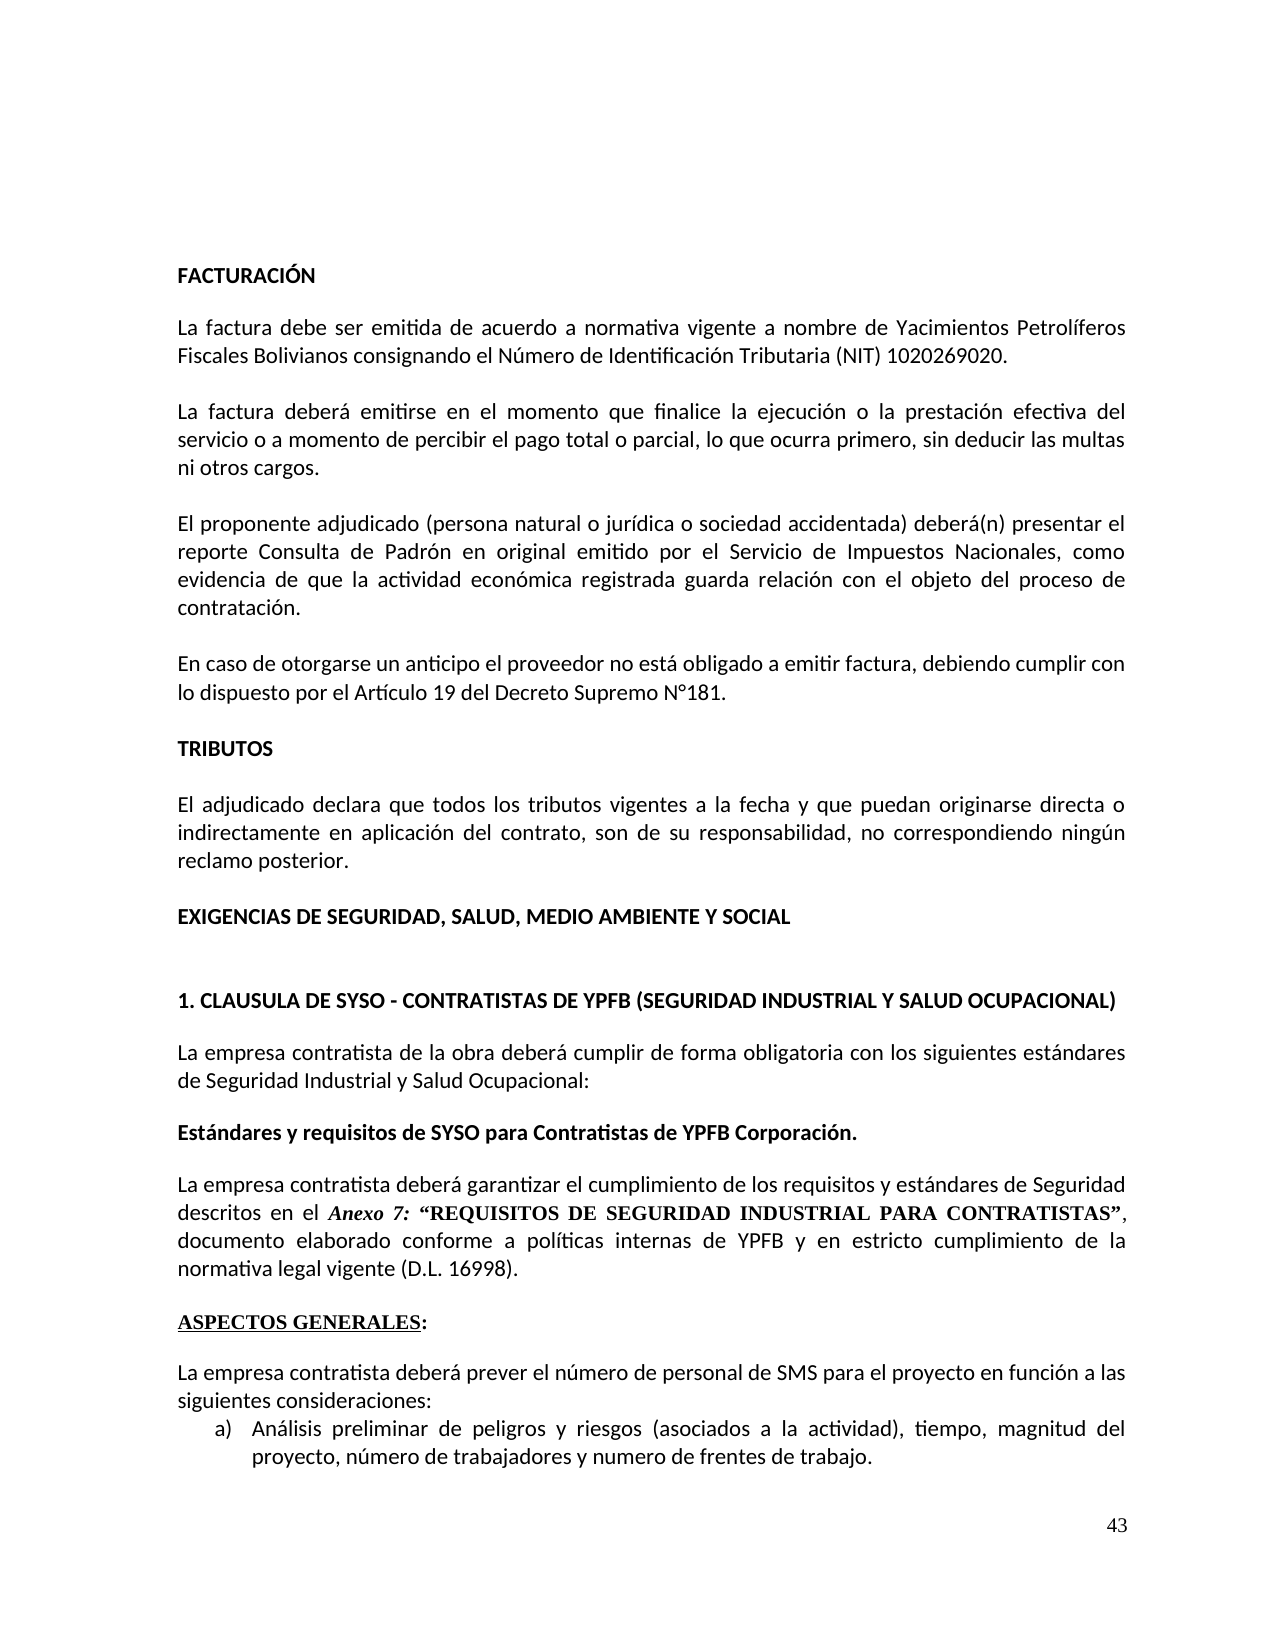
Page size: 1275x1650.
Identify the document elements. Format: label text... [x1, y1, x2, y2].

text En caso de otorgarse un anticipo el proveedor no está obligado a emitir factura, debiendo cumplir con lo dispuesto por el Artículo 19 del Decreto Supremo N°181. [177, 649, 1127, 706]
text EXIGENCIAS DE SEGURIDAD, SALUD, MEDIO AMBIENTE Y SOCIAL [177, 902, 1127, 930]
text El proponente adjudicado (persona natural o jurídica o sociedad accidentada) deberá(n) presentar el reporte Consulta de Padrón en original emitido por el Servicio de Impuestos Nacionales, como evidencia de que la actividad económica registrada guarda relación con el objeto del proceso de contratación. [177, 509, 1127, 622]
text La empresa contratista deberá prever el número de personal de SMS para el proyecto en función a las siguientes consideraciones: [177, 1358, 1127, 1414]
text La factura debe ser emitida de acuerdo a normativa vigente a nombre de Yacimientos Petrolíferos Fiscales Bolivianos consignando el Número de Identificación Tributaria (NIT) 1020269020. [177, 313, 1127, 369]
text El adjudicado declara que todos los tributos vigentes a la fecha y que puedan originarse directa o indirectamente en aplicación del contrato, son de su responsabilidad, no correspondiendo ningún reclamo posterior. [177, 790, 1127, 874]
text La empresa contratista de la obra deberá cumplir de forma obligatoria con los siguientes estándares de Seguridad Industrial y Salud Ocupacional: [177, 1038, 1127, 1094]
text La empresa contratista deberá garantizar el cumplimiento de los requisitos y estándares de Seguridad descritos en el Anexo 7: “REQUISITOS DE SEGURIDAD INDUSTRIAL PARA CONTRATISTAS”, documento elaborado conforme a políticas internas de YPFB y en estricto cumplimiento de la normativa legal vigente (D.L. 16998). [177, 1170, 1127, 1282]
text 1. CLAUSULA DE SYSO - CONTRATISTAS DE YPFB (SEGURIDAD INDUSTRIAL Y SALUD OCUPACIONAL) [177, 986, 1127, 1014]
text TRIBUTOS [177, 734, 1127, 762]
text La factura deberá emitirse en el momento que finalice la ejecución o la prestación efectiva del servicio o a momento de percibir el pago total o parcial, lo que ocurra primero, sin deducir las multas ni otros cargos. [177, 397, 1127, 481]
text Estándares y requisitos de SYSO para Contratistas de YPFB Corporación. [177, 1118, 1127, 1146]
text ASPECTOS GENERALES: [177, 1310, 1127, 1334]
text FACTURACIÓN [177, 261, 1127, 289]
list Análisis preliminar de peligros y riesgos (asociados a la actividad), tiempo, magnitud del proyecto, número de trabajadores y numero de frentes de trabajo. [214, 1414, 1127, 1470]
